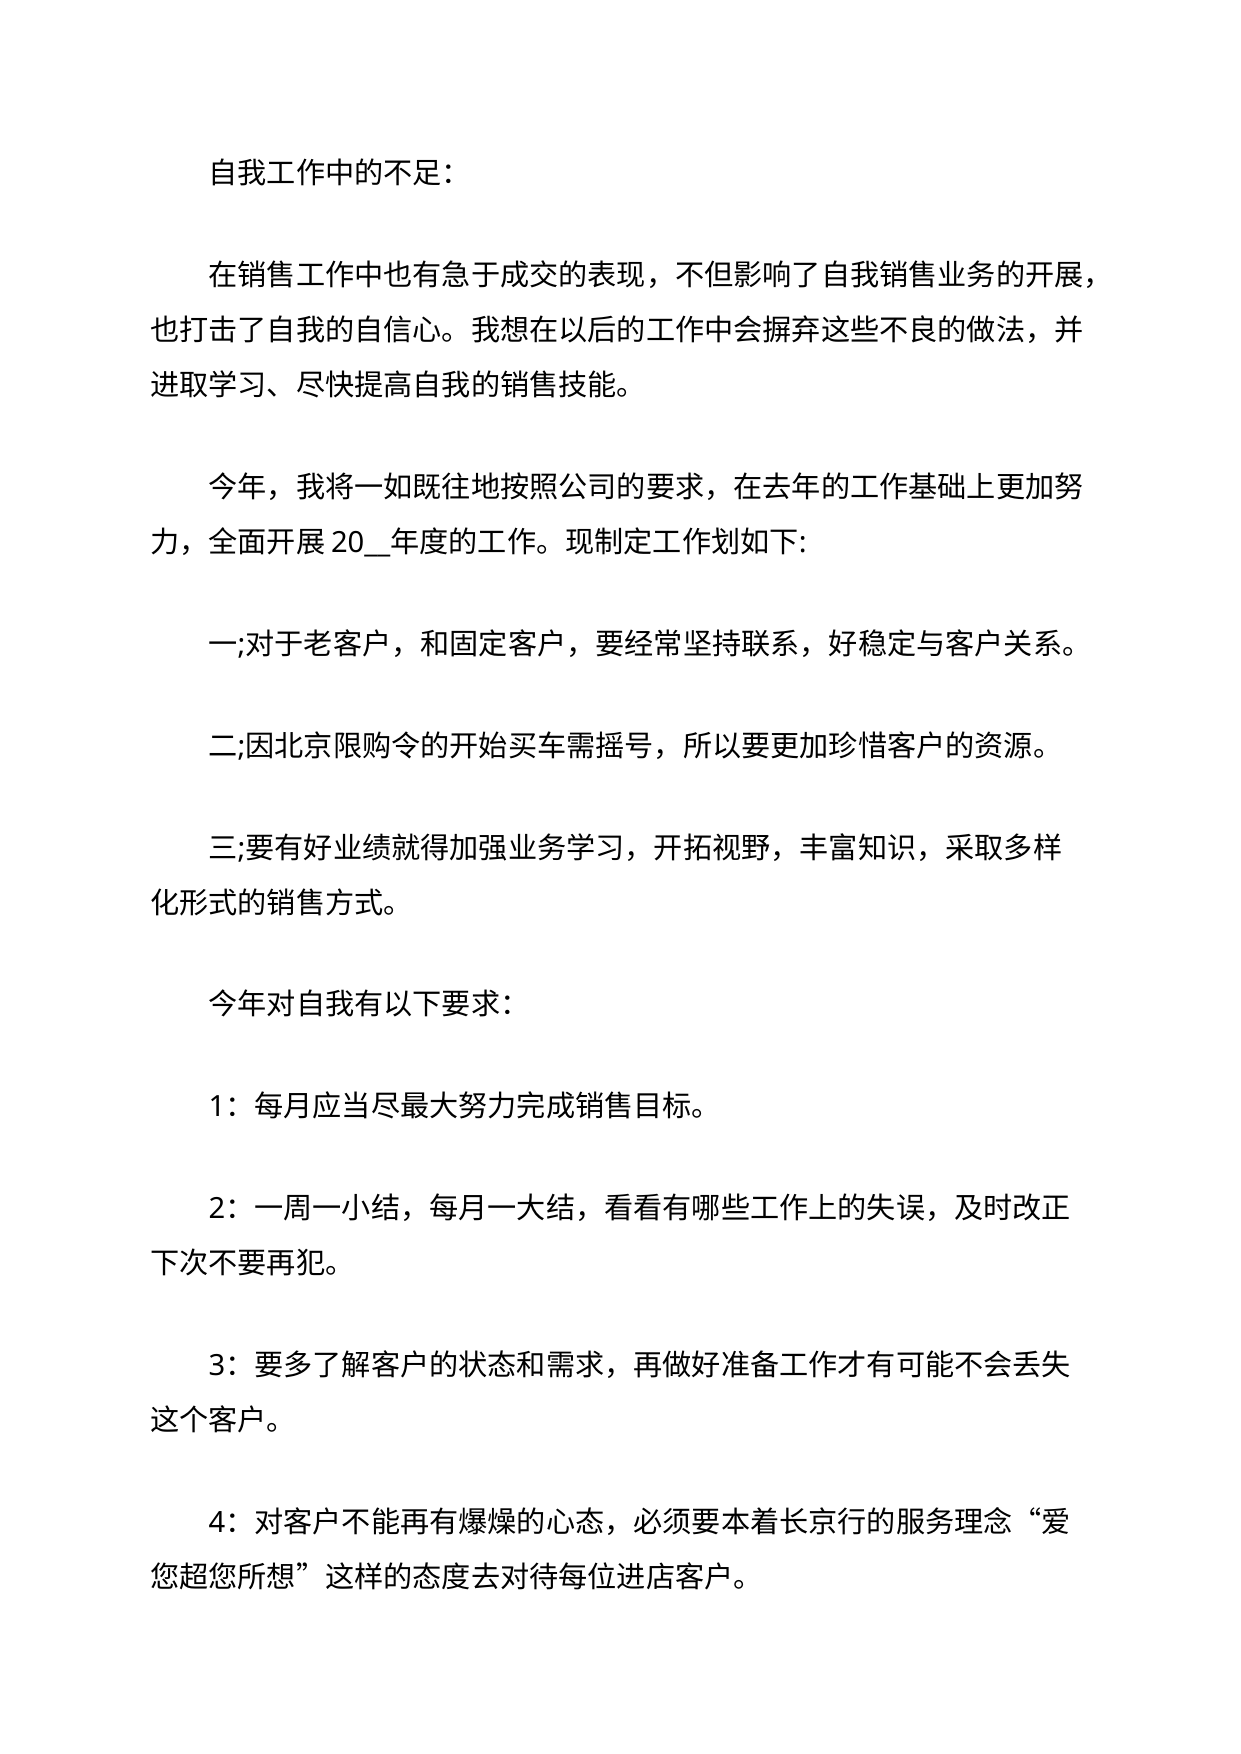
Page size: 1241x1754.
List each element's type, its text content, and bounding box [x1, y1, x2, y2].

text 在销售工作中也有急于成交的表现，不但影响了自我销售业务的开展，也打击了自我的自信心。我想在以后的工作中会摒弃这些不良的做法，并进取学习、尽快提高自我的销售技能。 [150, 252, 1090, 404]
text 今年对自我有以下要求： [150, 981, 1090, 1023]
text 三;要有好业绩就得加强业务学习，开拓视野，丰富知识，采取多样化形式的销售方式。 [150, 824, 1090, 921]
text 今年，我将一如既往地按照公司的要求，在去年的工作基础上更加努力，全面开展20__年度的工作。现制定工作划如下: [150, 463, 1090, 561]
text 二;因北京限购令的开始买车需摇号，所以要更加珍惜客户的资源。 [150, 722, 1090, 764]
text 自我工作中的不足： [150, 150, 1090, 192]
text 1：每月应当尽最大努力完成销售目标。 [150, 1083, 1090, 1125]
text 一;对于老客户，和固定客户，要经常坚持联系，好稳定与客户关系。 [150, 620, 1090, 663]
text 3：要多了解客户的状态和需求，再做好准备工作才有可能不会丢失这个客户。 [150, 1341, 1090, 1439]
text 4：对客户不能再有爆燥的心态，必须要本着长京行的服务理念“爱您超您所想”这样的态度去对待每位进店客户。 [150, 1498, 1090, 1596]
text 2：一周一小结，每月一大结，看看有哪些工作上的失误，及时改正下次不要再犯。 [150, 1185, 1090, 1282]
